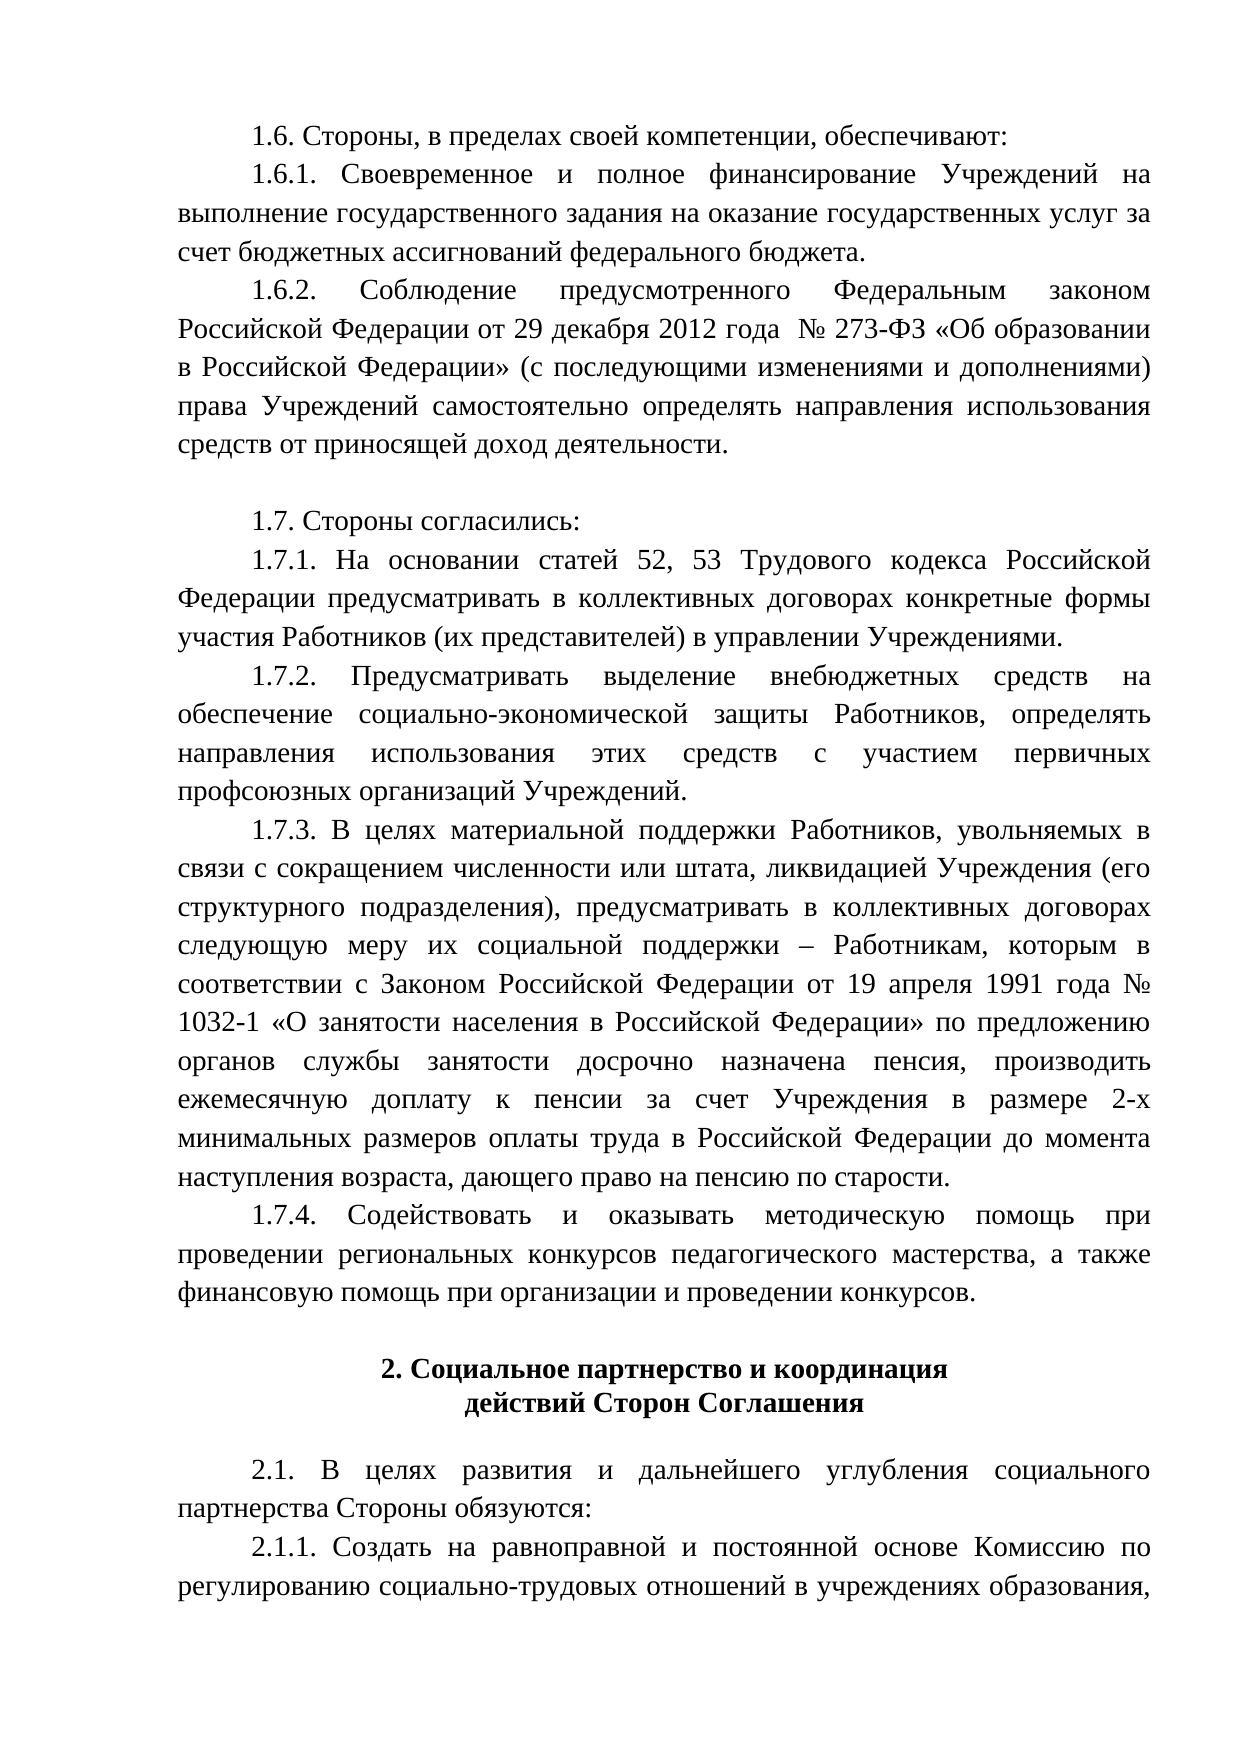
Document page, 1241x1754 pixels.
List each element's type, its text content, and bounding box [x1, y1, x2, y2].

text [177, 1529, 1152, 1601]
text 2.1. В целях развития и дальнейшего углубления социального партнерства Стороны обязуются: [177, 1452, 1152, 1524]
text 1.7.3. В целях материальной поддержки Работников, увольняемых в связи с сокращением численности или штата, ликвидацией Учреждения (его структурного подразделения), предусматривать в коллективных договорах следующую меру их социальной поддержки – Работникам, которым в соответствии с Законом Российской Федерации от 19 апреля 1991 года № 1032-1 «О занятости населения в Российской Федерации» по предложению органов службы занятости досрочно назначена пенсия, производить ежемесячную доплату к пенсии за счет Учреждения в размере 2-х минимальных размеров оплаты труда в Российской Федерации до момента наступления возраста, дающего право на пенсию по старости. [177, 812, 1152, 1192]
text действий Сторон Соглашения [177, 1385, 1152, 1418]
text 1.6.2. Соблюдение предусмотренного Федеральным законом Российской Федерации от 29 декабря 2012 года № 273-ФЗ «Об образовании в Российской Федерации» (с последующими изменениями и дополнениями) права Учреждений самостоятельно определять направления использования средств от приносящей доход деятельности. [177, 272, 1152, 460]
text 2. Социальное партнерство и координация [177, 1351, 1152, 1385]
text 1.6. Стороны, в пределах своей компетенции, обеспечивают: [177, 118, 1152, 152]
text 1.6.1. Своевременное и полное финансирование Учреждений на выполнение государственного задания на оказание государственных услуг за счет бюджетных ассигнований федерального бюджета. [177, 157, 1152, 267]
text 1.7.1. На основании статей 52, 53 Трудового кодекса Российской Федерации предусматривать в коллективных договорах конкретные формы участия Работников (их представителей) в управлении Учреждениями. [177, 542, 1152, 653]
text 1.7.2. Предусматривать выделение внебюджетных средств на обеспечение социально-экономической защиты Работников, определять направления использования этих средств с участием первичных профсоюзных организаций Учреждений. [177, 658, 1152, 807]
text 1.7.4. Содействовать и оказывать методическую помощь при проведении региональных конкурсов педагогического мастерства, а также финансовую помощь при организации и проведении конкурсов. [177, 1197, 1152, 1308]
text 1.7. Стороны согласились: [177, 503, 1152, 537]
